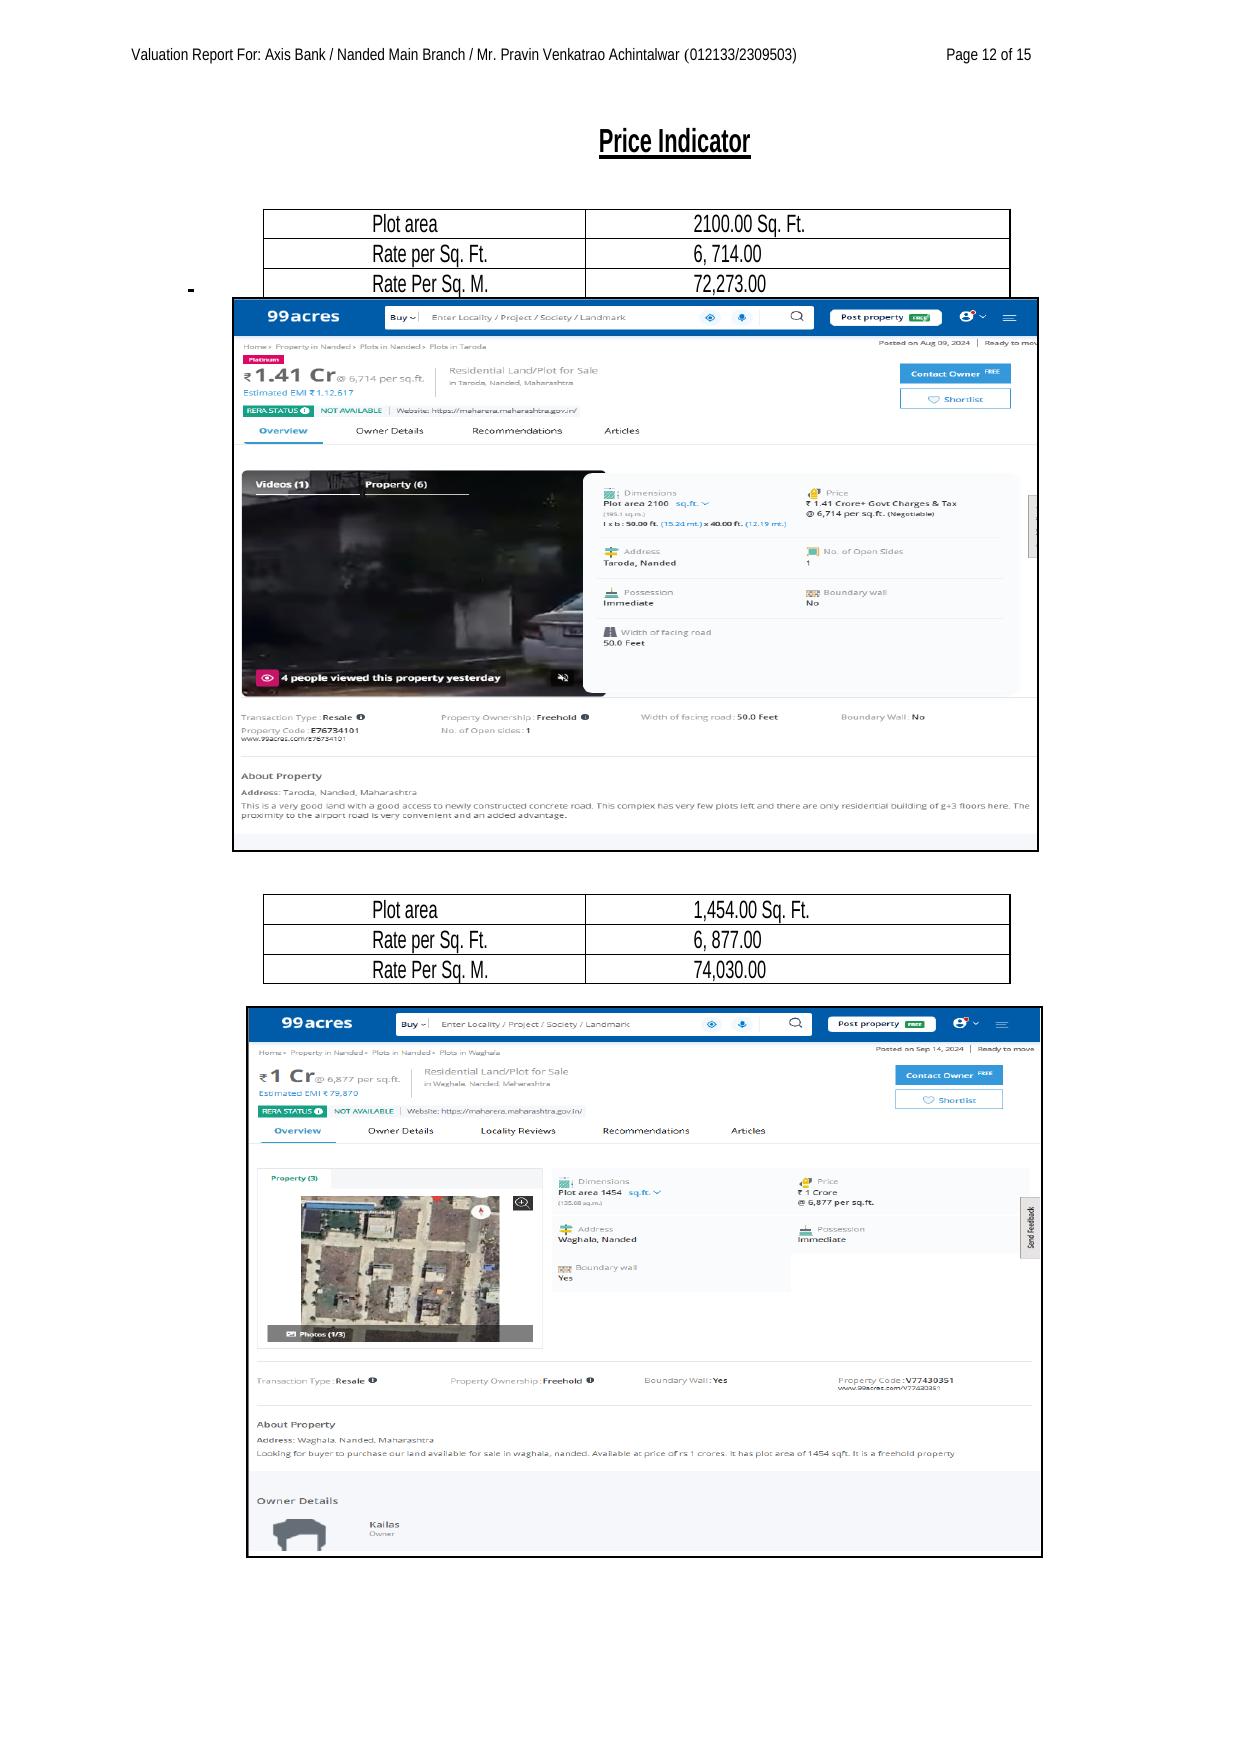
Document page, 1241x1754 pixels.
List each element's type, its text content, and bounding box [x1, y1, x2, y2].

picture [248, 1008, 1041, 1556]
table_cell Rate per Sq. Ft. [264, 239, 585, 268]
table_cell 72,273.00 [586, 269, 1009, 297]
list Price Indicator [206, 122, 1143, 160]
table_header 1,454.00 Sq. Ft. [586, 895, 1009, 924]
table_header Plot area [264, 210, 585, 238]
table_header Plot area [264, 895, 585, 924]
table_cell 6, 714.00 [586, 239, 1009, 268]
table_cell Rate per Sq. Ft. [264, 925, 585, 954]
table_cell 6, 877.00 [586, 925, 1009, 954]
picture [234, 299, 1037, 850]
table_header 2100.00 Sq. Ft. [586, 210, 1009, 238]
table_cell 74,030.00 [586, 955, 1009, 983]
table_cell Rate Per Sq. M. [264, 955, 585, 983]
table_cell Rate Per Sq. M. [264, 269, 585, 297]
